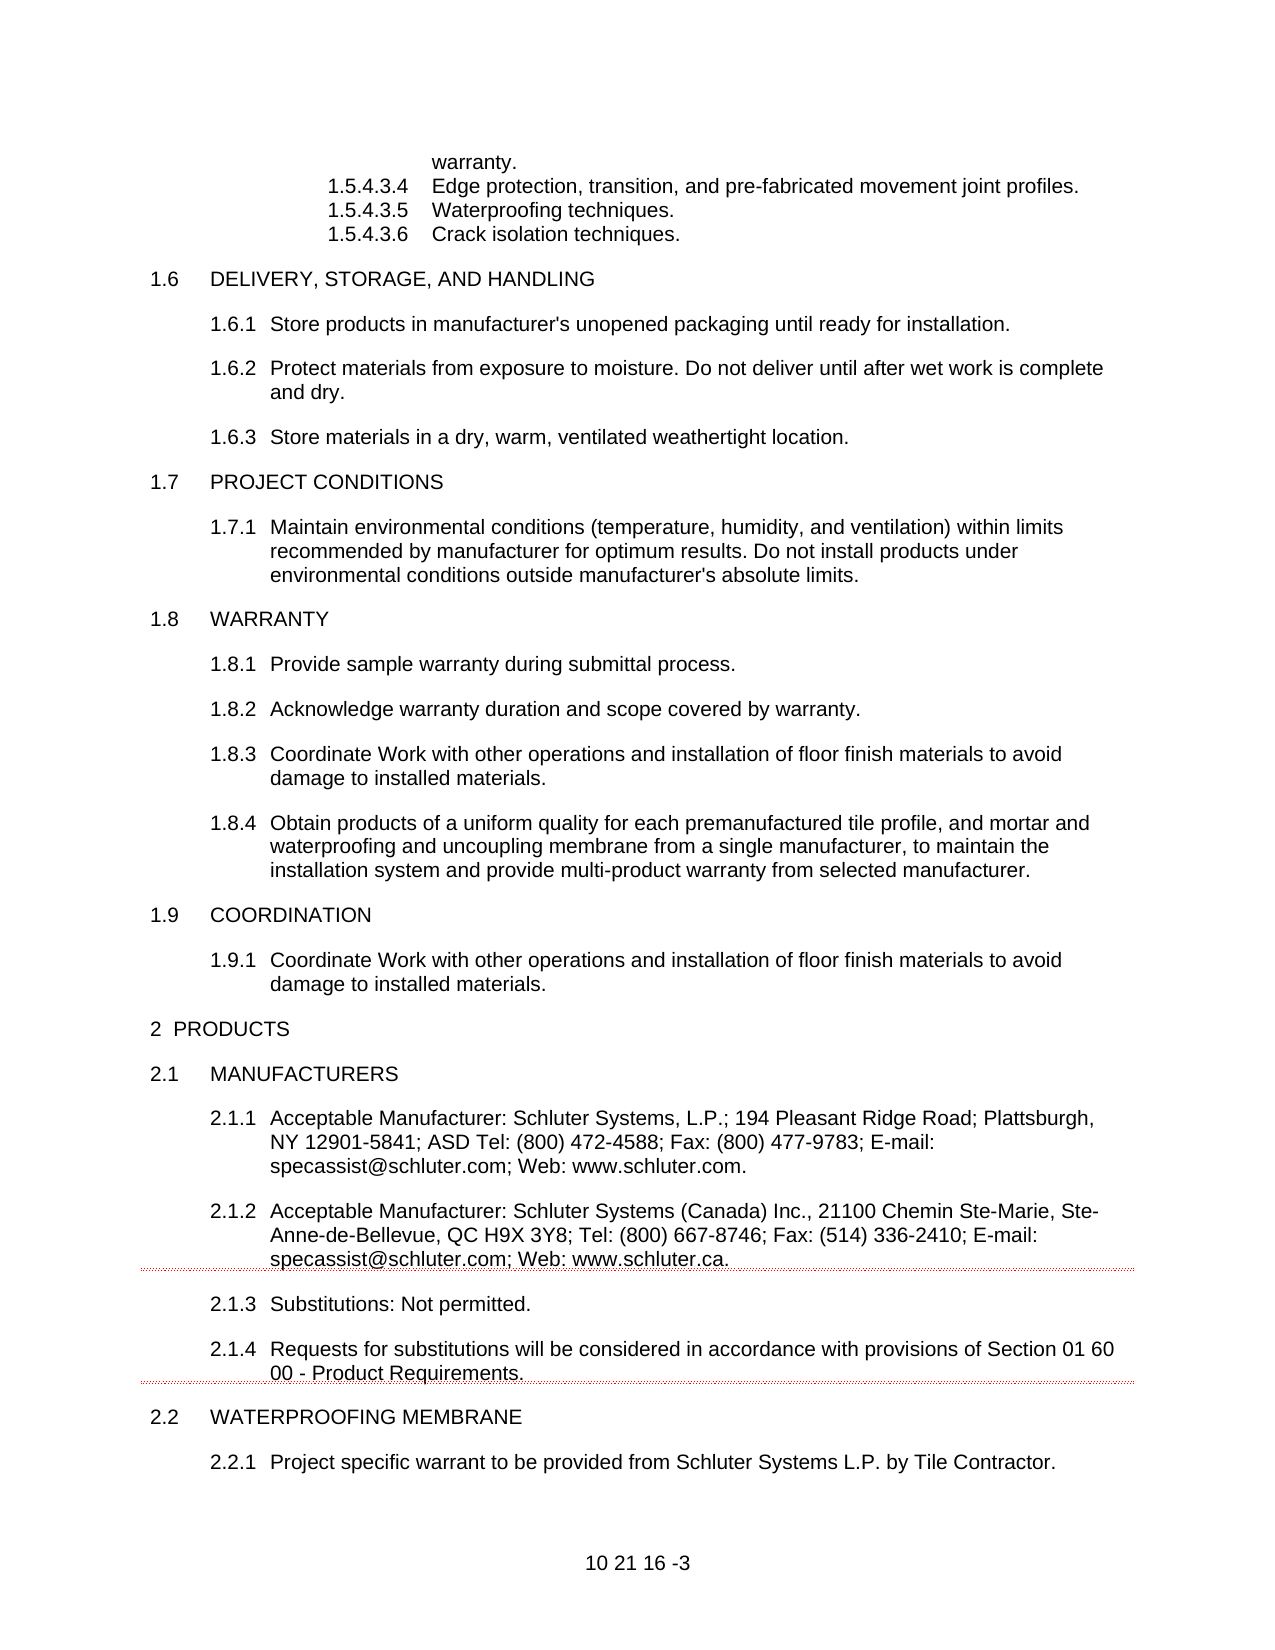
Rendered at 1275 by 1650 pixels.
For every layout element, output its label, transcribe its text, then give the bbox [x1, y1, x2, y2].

list Obtain products of a uniform quality for each premanufactured tile profile, and mortar and waterproofing and uncoupling membrane from a single manufacturer, to maintain the installation system and provide multi-product warranty from selected manufacturer. [210, 810, 1125, 882]
list Substitutions: Not permitted. [210, 1292, 1125, 1316]
list MANUFACTURERS [150, 1061, 1125, 1085]
list Acceptable Manufacturer: Schluter Systems, L.P.; 194 Pleasant Ridge Road; Plattsburgh, NY 12901-5841; ASD Tel: (800) 472-4588; Fax: (800) 477-9783; E-mail: specassist@schluter.com; Web: www.schluter.com. [210, 1106, 1125, 1178]
list COORDINATION [150, 903, 1125, 927]
list Requests for substitutions will be considered in accordance with provisions of Section 01 60 00 - Product Requirements. [210, 1336, 1125, 1384]
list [327, 150, 1125, 174]
list WATERPROOFING MEMBRANE [150, 1405, 1125, 1429]
list Crack isolation techniques. [327, 222, 1125, 246]
list DELIVERY, STORAGE, AND HANDLING [150, 267, 1125, 291]
list PRODUCTS [150, 1017, 1125, 1041]
list Acceptable Manufacturer: Schluter Systems (Canada) Inc., 21100 Chemin Ste-Marie, Ste-Anne-de-Bellevue, QC H9X 3Y8; Tel: (800) 667-8746; Fax: (514) 336-2410; E-mail: specassist@schluter.com; Web: www.schluter.ca. [210, 1199, 1125, 1271]
list Acknowledge warranty duration and scope covered by warranty. [210, 697, 1125, 721]
list Store materials in a dry, warm, ventilated weathertight location. [210, 425, 1125, 449]
list PROJECT CONDITIONS [150, 470, 1125, 494]
list Edge protection, transition, and pre-fabricated movement joint profiles. [327, 174, 1125, 198]
list Waterproofing techniques. [327, 198, 1125, 222]
list Maintain environmental conditions (temperature, humidity, and ventilation) within limits recommended by manufacturer for optimum results. Do not install products under environmental conditions outside manufacturer's absolute limits. [210, 514, 1125, 586]
list Project specific warrant to be provided from Schluter Systems L.P. by Tile Contractor. [210, 1450, 1125, 1474]
list Coordinate Work with other operations and installation of floor finish materials to avoid damage to installed materials. [210, 742, 1125, 789]
list Store products in manufacturer's unopened packaging until ready for installation. [210, 311, 1125, 335]
list Coordinate Work with other operations and installation of floor finish materials to avoid damage to installed materials. [210, 948, 1125, 996]
list Protect materials from exposure to moisture. Do not deliver until after wet work is complete and dry. [210, 356, 1125, 404]
list Provide sample warranty during submittal process. [210, 652, 1125, 676]
list WARRANTY [150, 607, 1125, 631]
